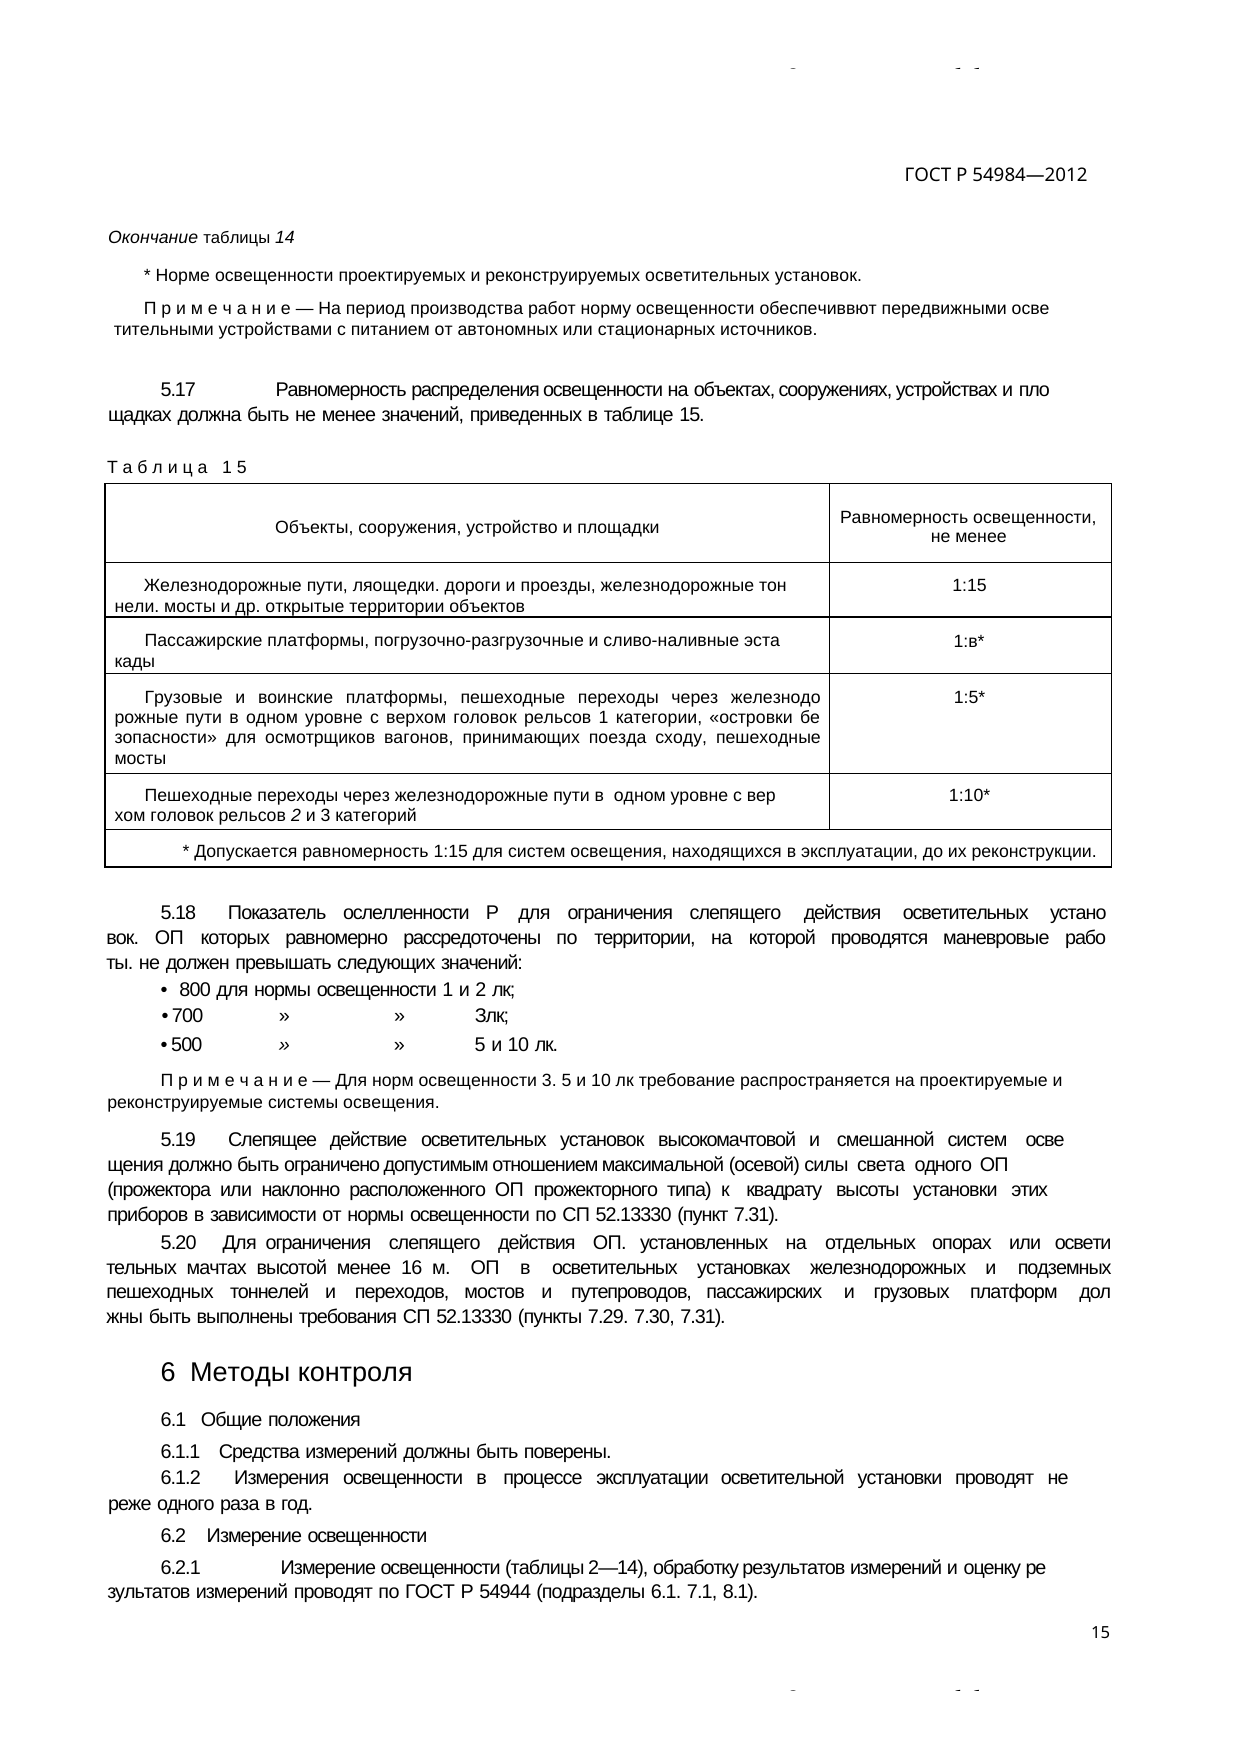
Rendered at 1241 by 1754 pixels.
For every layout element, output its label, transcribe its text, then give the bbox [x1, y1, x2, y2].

list Измерение освещенности (таблицы 2—14), обработку результатов измерений и оценку ре­ зультатов измерений проводят по ГОСТ Р 54944 (подразделы 6.1. 7.1, 8.1). [107, 1556, 1105, 1602]
table_cell Пассажирские платформы, погрузочно-разгрузочные и сливо-наливные эста­ кады [106, 618, 829, 673]
text Окончание таблицы 14 [108, 227, 1126, 247]
text ГОСТ Р 54984—2012 [94, 161, 1087, 187]
list Для ограничения слепящего действия ОП. установленных на отдельных опорах или освети­ тельных мачтах высотой менее 16 м. ОП в осветительных установках железнодорожных и подземных пешеходных тоннелей и переходов, мостов и путепроводов, пассажирских и грузовых платформ дол­ жны быть выполнены требования СП 52.13330 (пункты 7.29. 7.30, 7.31). [106, 1231, 1111, 1328]
list Измерения освещенности в процессе эксплуатации осветительной установки проводят не реже одного раза в год. [108, 1466, 1111, 1515]
table_header Объекты, сооружения, устройство и площадки [106, 484, 829, 562]
table_cell Железнодорожные пути, ляощедки. дороги и проезды, железнодорожные тон­ нели. мосты и др. открытые территории объектов [106, 563, 829, 616]
table_cell * Допускается равномерность 1:15 для систем освещения, находящихся в эксплуатации, до их реконструкции. [106, 830, 1111, 866]
table_cell Грузовые и воинские платформы, пешеходные переходы через железнодо­ рожные пути в одном уровне с верхом головок рельсов 1 категории, «островки бе­ зопасности» для осмотрщиков вагонов, принимающих поезда сходу, пешеходные мосты [106, 674, 829, 773]
text 15 [94, 1621, 1110, 1643]
list Равномерность распределения освещенности на объектах, сооружениях, устройствах и пло­ щадках должна быть не менее значений, приведенных в таблице 15. [108, 378, 1105, 425]
list 500 » » 5 и 10 лк. [160, 1032, 1126, 1055]
table_cell 1:10* [830, 774, 1111, 829]
list Показатель ослелленности Р для ограничения слепящего действия осветительных устано­ вок. ОП которых равномерно рассредоточены по территории, на которой проводятся маневровые рабо­ ты. не должен превышать следующих значений: [106, 901, 1107, 973]
list Норме освещенности проектируемых и реконструируемых осветительных установок. [143, 264, 1126, 285]
text Т а б л и ц а 1 5 [107, 457, 1126, 477]
text П р и м е ч а н и е — На период производства работ норму освещенности обеспечиввют передвижными осве­ тительными устройствами с питанием от автономных или стационарных источников. [113, 298, 1126, 339]
subtitle Методы контроля [160, 1356, 1126, 1388]
list Измерение освещенности [160, 1524, 1126, 1547]
list Слепящее действие осветительных установок высокомачтовой и смешанной систем осве­ щения должно быть ограничено допустимым отношением максимальной (осевой) силы света одного ОП (прожектора или наклонно расположенного ОП прожекторного типа) к квадрату высоты установки этих приборов в зависимости от нормы освещенности по СП 52.13330 (пункт 7.31). [107, 1128, 1111, 1225]
table_cell Пешеходные переходы через железнодорожные пути в одном уровне с вер­ хом головок рельсов 2 и 3 категорий [106, 774, 829, 829]
table_cell 1:5* [830, 674, 1111, 773]
list 700 » » Злк; [161, 1004, 1126, 1027]
text П р и м е ч а н и е — Для норм освещенности 3. 5 и 10 лк требование распространяется на проектируемые и реконструируемые системы освещения. [107, 1070, 1126, 1113]
list Общие положения [160, 1408, 1126, 1431]
list Средства измерений должны быть поверены. [108, 1440, 1126, 1463]
table_cell 1:в* [830, 618, 1111, 673]
list 800 для нормы освещенности 1 и 2 лк; [160, 978, 1126, 1001]
table_cell 1:15 [830, 563, 1111, 616]
table_header Равномерность освещенности, не менее [830, 484, 1111, 562]
